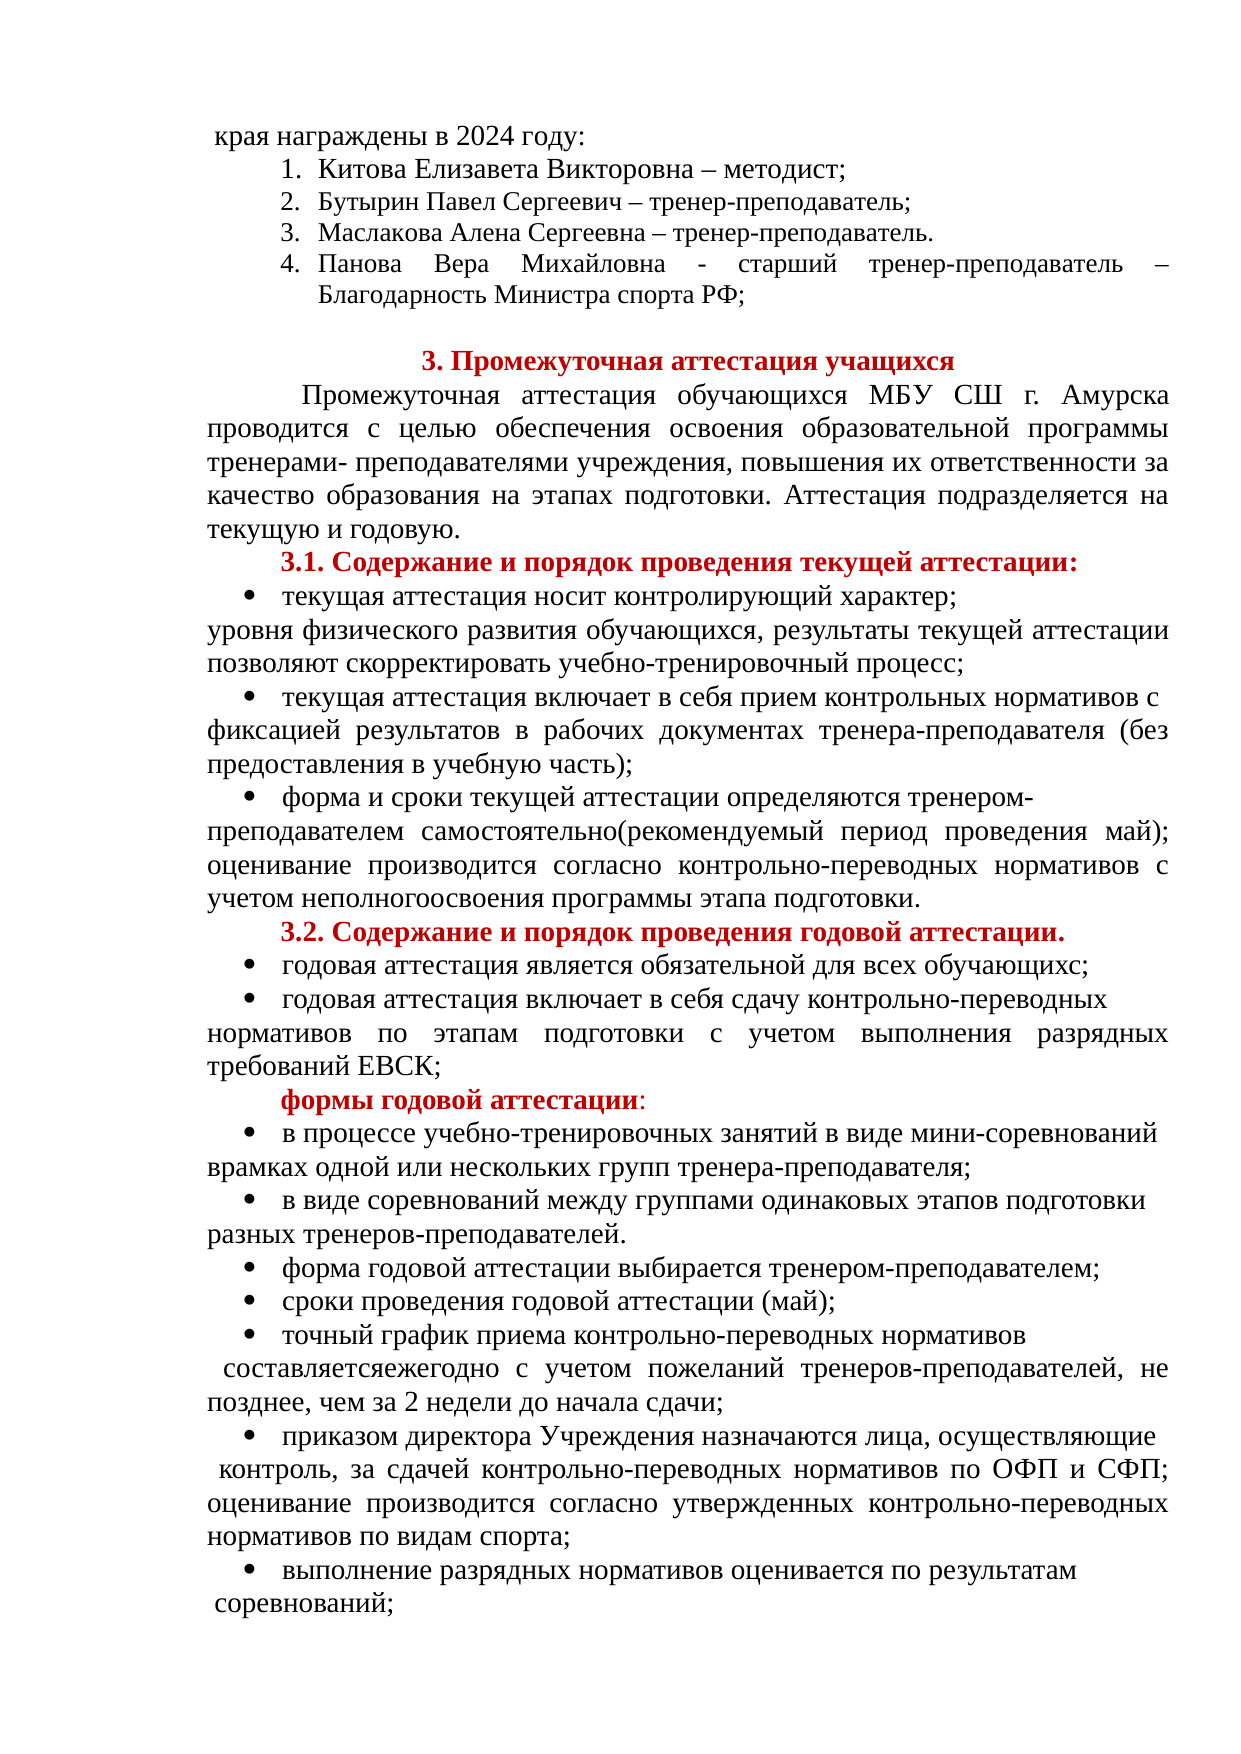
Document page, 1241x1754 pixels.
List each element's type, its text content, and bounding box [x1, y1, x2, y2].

text 3.2. Содержание и порядок проведения годовой аттестации. [207, 914, 1169, 947]
text края награждены в 2024 году: [207, 118, 1169, 152]
list годовая аттестация является обязательной для всех обучающихс; [244, 947, 1169, 981]
text врамках одной или нескольких групп тренера-преподавателя; [207, 1149, 1169, 1182]
list точный график приема контрольно-переводных нормативов [244, 1317, 1169, 1351]
text формы годовой аттестации: [207, 1082, 1169, 1115]
list годовая аттестация включает в себя сдачу контрольно-переводных [244, 981, 1169, 1015]
list приказом директора Учреждения назначаются лица, осуществляющие [244, 1418, 1169, 1451]
list Китова Елизавета Викторовна – методист; [280, 152, 1169, 185]
list Бутырин Павел Сергеевич – тренер-преподаватель; [280, 185, 1169, 216]
text 3. Промежуточная аттестация учащихся [207, 343, 1169, 377]
list в процессе учебно-тренировочных занятий в виде мини-соревнований [244, 1115, 1169, 1149]
text нормативов по этапам подготовки с учетом выполнения разрядных требований ЕВСК; [207, 1015, 1169, 1082]
text 3.1. Содержание и порядок проведения текущей аттестации: [207, 544, 1169, 578]
list сроки проведения годовой аттестации (май); [244, 1283, 1169, 1317]
list текущая аттестация носит контролирующий характер; [244, 578, 1169, 612]
text уровня физического развития обучающихся, результаты текущей аттестации позволяют скорректировать учебно-тренировочный процесс; [207, 612, 1169, 679]
list форма годовой аттестации выбирается тренером-преподавателем; [244, 1250, 1169, 1283]
list в виде соревнований между группами одинаковых этапов подготовки [244, 1182, 1169, 1216]
list текущая аттестация включает в себя прием контрольных нормативов с [244, 679, 1169, 712]
text разных тренеров-преподавателей. [207, 1216, 1169, 1250]
text фиксацией результатов в рабочих документах тренера-преподавателя (без предоставления в учебную часть); [207, 712, 1169, 779]
text соревнований; [207, 1586, 1169, 1619]
list Маслакова Алена Сергеевна – тренер-преподаватель. [280, 216, 1169, 247]
list форма и сроки текущей аттестации определяются тренером- [244, 779, 1169, 813]
text составляетсяежегодно с учетом пожеланий тренеров-преподавателей, не позднее, чем за 2 недели до начала сдачи; [207, 1351, 1169, 1418]
list Панова Вера Михайловна - старший тренер-преподаватель – Благодарность Министра спорта РФ; [280, 247, 1169, 310]
text контроль, за сдачей контрольно-переводных нормативов по ОФП и СФП; оценивание производится согласно утвержденных контрольно-переводных нормативов по видам спорта; [207, 1451, 1169, 1552]
text Промежуточная аттестация обучающихся МБУ СШ г. Амурска проводится с целью обеспечения освоения образовательной программы тренерами- преподавателями учреждения, повышения их ответственности за качество образования на этапах подготовки. Аттестация подразделяется на текущую и годовую. [207, 377, 1169, 544]
text преподавателем самостоятельно(рекомендуемый период проведения май); оценивание производится согласно контрольно-переводных нормативов с учетом неполногоосвоения программы этапа подготовки. [207, 813, 1169, 914]
list выполнение разрядных нормативов оценивается по результатам [244, 1552, 1169, 1586]
